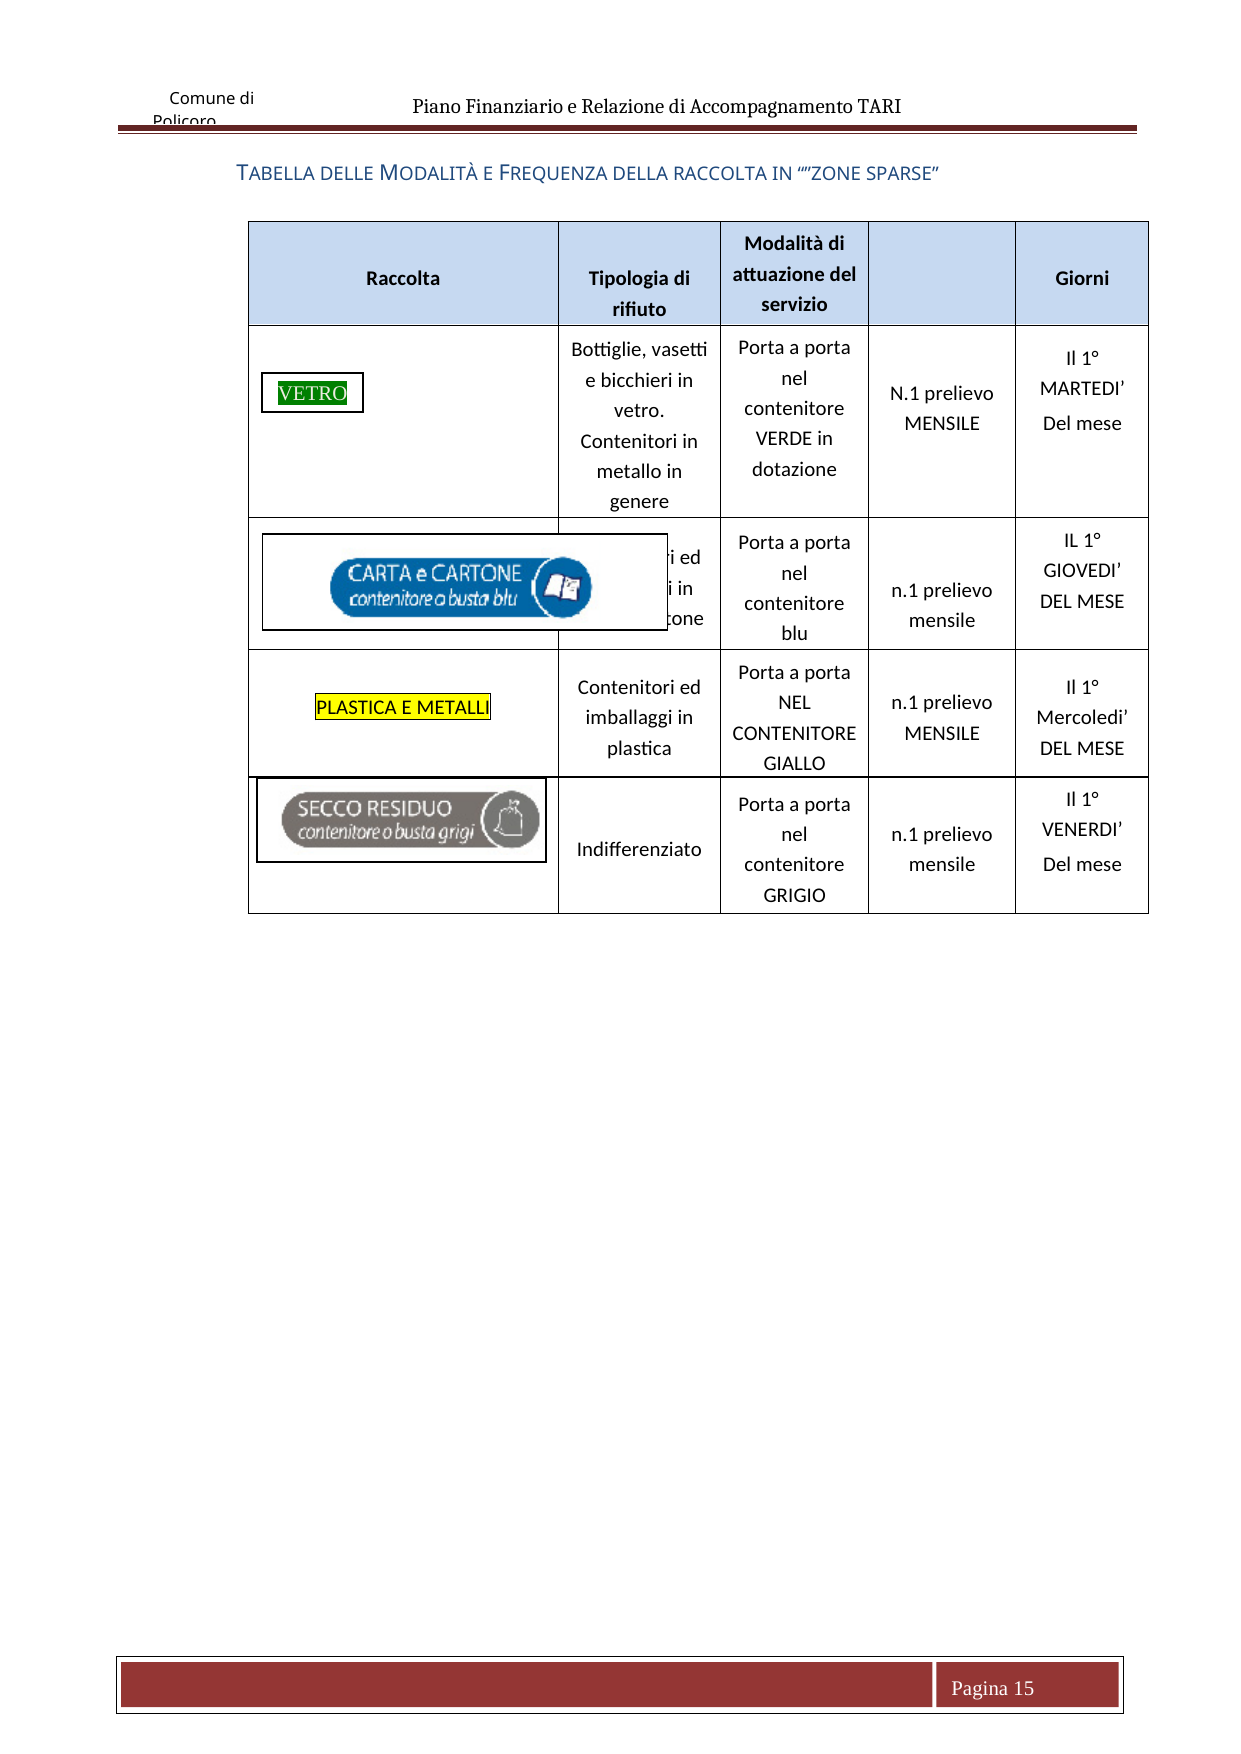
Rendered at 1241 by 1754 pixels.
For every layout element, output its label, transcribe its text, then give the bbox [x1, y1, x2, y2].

table_cell Contenitori ed imballaggi in plastica [559, 650, 720, 776]
table_cell N.1 prelievo MENSILE [869, 326, 1015, 517]
table_cell n.1 prelievo mensile [869, 518, 1015, 649]
table_cell RSU Indifferenziato [249, 326, 558, 517]
table_header Giorni [1016, 222, 1148, 324]
table_cell n.1 prelievo mensile [869, 778, 1015, 913]
table_cell Indifferenziato [559, 778, 720, 913]
table_cell Porta a porta NEL CONTENITORE GIALLO [721, 650, 868, 776]
table_cell Il 1° Mercoledi’ DEL MESE [1016, 650, 1148, 776]
table_cell IL 1° GIOVEDI’ DEL MESE [1016, 518, 1148, 649]
table_header Tipologia di rifiuto [559, 222, 720, 324]
text TABELLA DELLE MODALITÀ E FREQUENZA DELLA RACCOLTA IN “”ZONE SPARSE” [162, 158, 1137, 186]
table_header [869, 222, 1015, 324]
table_cell n.1 prelievo MENSILE [869, 650, 1015, 776]
table_cell Contenitori ed imballaggi in carta e cartone [559, 518, 720, 649]
table_header Raccolta [249, 222, 558, 324]
table_cell [249, 518, 558, 649]
table_cell Il 1° VENERDI’ Del mese [1016, 778, 1148, 913]
table_cell Il 1° MARTEDI’ Del mese [1016, 326, 1148, 517]
table_cell [249, 778, 558, 913]
table_cell Porta a porta nel contenitore GRIGIO [721, 778, 868, 913]
table_cell PLASTICA E METALLI [249, 650, 558, 776]
table_header Modalità di attuazione del servizio [721, 222, 868, 324]
table_cell Porta a porta nel contenitore blu [721, 518, 868, 649]
picture [272, 785, 544, 855]
table_cell Bottiglie, vasetti e bicchieri in vetro. Contenitori in metallo in genere [559, 326, 720, 517]
table_cell Porta a porta nel contenitore VERDE in dotazione [721, 326, 868, 517]
picture [329, 541, 601, 623]
